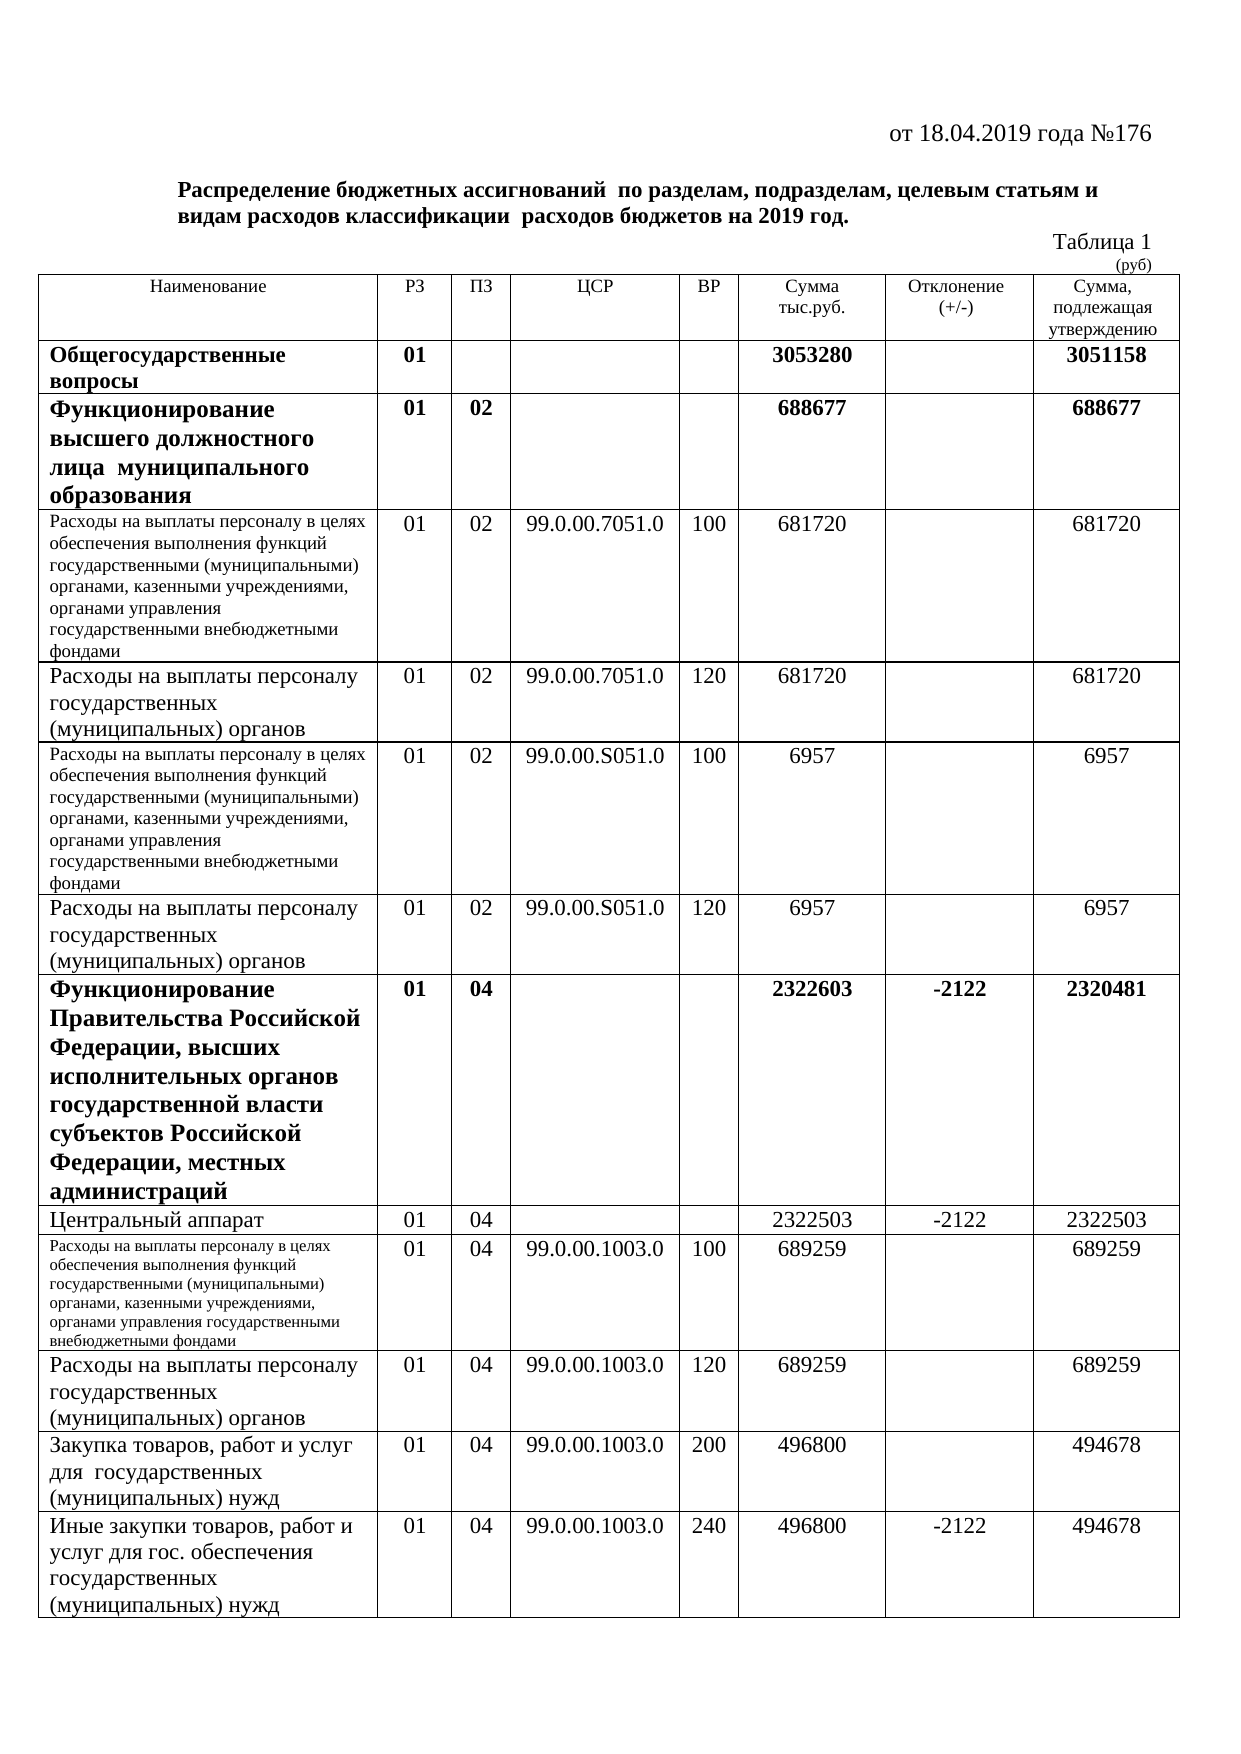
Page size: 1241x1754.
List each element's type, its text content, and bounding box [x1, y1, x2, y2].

text (руб) [177, 255, 1152, 274]
table_cell 01 [378, 394, 451, 509]
table_cell 04 [452, 1351, 510, 1431]
table_cell Центральный аппарат [39, 1206, 377, 1234]
table_cell 04 [452, 1206, 510, 1234]
table_cell 120 [680, 663, 738, 741]
table_cell -2122 [886, 1512, 1033, 1617]
table_cell 681720 [739, 663, 885, 741]
table_cell 688677 [739, 394, 885, 509]
table_cell [886, 1351, 1033, 1431]
table_cell 2322603 [739, 975, 885, 1204]
table_cell 681720 [1034, 663, 1179, 741]
table_cell [886, 895, 1033, 973]
table_cell [886, 341, 1033, 393]
table_cell 689259 [739, 1235, 885, 1350]
table_cell 240 [680, 1512, 738, 1617]
table_cell 494678 [1034, 1432, 1179, 1511]
table_cell 01 [378, 1351, 451, 1431]
table_cell 01 [378, 975, 451, 1204]
table_cell 99.0.00.1003.0 [511, 1432, 679, 1511]
table_cell Закупка товаров, работ и услуг для государственных (муниципальных) нужд [39, 1432, 377, 1511]
table_cell [886, 394, 1033, 509]
table_cell Функционирование Правительства Российской Федерации, высших исполнительных органов государственной власти субъектов Российской Федерации, местных администраций [39, 975, 377, 1204]
table_cell 99.0.00.7051.0 [511, 663, 679, 741]
table_cell 689259 [1034, 1351, 1179, 1431]
table_cell 01 [378, 341, 451, 393]
table_cell 494678 [1034, 1512, 1179, 1617]
table_cell 689259 [1034, 1235, 1179, 1350]
table_cell -2122 [886, 1206, 1033, 1234]
table_cell [886, 1235, 1033, 1350]
table_cell 04 [452, 1512, 510, 1617]
table_cell 99.0.00.1003.0 [511, 1351, 679, 1431]
table_cell 01 [378, 1432, 451, 1511]
table_cell 681720 [739, 510, 885, 661]
table_cell [886, 743, 1033, 893]
table_cell 02 [452, 743, 510, 893]
table_cell [886, 1432, 1033, 1511]
table_cell [511, 394, 679, 509]
table_cell 01 [378, 663, 451, 741]
table_cell 120 [680, 1351, 738, 1431]
table_cell 2322503 [739, 1206, 885, 1234]
table_cell 04 [452, 1235, 510, 1350]
table_cell 01 [378, 743, 451, 893]
table_cell -2122 [886, 975, 1033, 1204]
table_header ПЗ [452, 275, 510, 339]
table_cell 2322503 [1034, 1206, 1179, 1234]
table_cell 02 [452, 895, 510, 973]
table_cell 3051158 [1034, 341, 1179, 393]
table_cell 01 [378, 895, 451, 973]
table_cell Расходы на выплаты персоналу государственных (муниципальных) органов [39, 663, 377, 741]
table_header РЗ [378, 275, 451, 339]
table_cell [886, 510, 1033, 661]
table_cell 02 [452, 663, 510, 741]
table_cell 3053280 [739, 341, 885, 393]
table_cell 496800 [739, 1512, 885, 1617]
table_cell 99.0.00.S051.0 [511, 743, 679, 893]
table_cell Функционирование высшего должностного лица муниципального образования [39, 394, 377, 509]
text от 18.04.2019 года №176 [177, 118, 1152, 147]
table_cell 496800 [739, 1432, 885, 1511]
table_cell 6957 [1034, 895, 1179, 973]
table_cell 01 [378, 510, 451, 661]
table_cell 6957 [739, 743, 885, 893]
table_cell 99.0.00.1003.0 [511, 1235, 679, 1350]
table_cell [452, 341, 510, 393]
table_cell 04 [452, 975, 510, 1204]
table_cell Иные закупки товаров, работ и услуг для гос. обеспечения государственных (муниципальных) нужд [39, 1512, 377, 1617]
table_header Наименование [39, 275, 377, 339]
table_header Сумма тыс.руб. [739, 275, 885, 339]
table_cell 120 [680, 895, 738, 973]
table_header ВР [680, 275, 738, 339]
table_cell 200 [680, 1432, 738, 1511]
table_cell 02 [452, 510, 510, 661]
table_cell 01 [378, 1235, 451, 1350]
table_cell 6957 [739, 895, 885, 973]
table_cell 04 [452, 1432, 510, 1511]
text Таблица 1 [177, 228, 1152, 255]
table_cell [511, 975, 679, 1204]
table_cell [680, 975, 738, 1204]
table_cell 689259 [739, 1351, 885, 1431]
table_cell [680, 341, 738, 393]
table_cell Расходы на выплаты персоналу государственных (муниципальных) органов [39, 895, 377, 973]
table_cell 100 [680, 510, 738, 661]
table_cell 01 [378, 1206, 451, 1234]
table_header ЦСР [511, 275, 679, 339]
table_cell 688677 [1034, 394, 1179, 509]
table_cell 01 [378, 1512, 451, 1617]
table_cell 681720 [1034, 510, 1179, 661]
table_cell 02 [452, 394, 510, 509]
table_cell 100 [680, 743, 738, 893]
table_cell 99.0.00.7051.0 [511, 510, 679, 661]
table_cell [680, 1206, 738, 1234]
table_header Сумма, подлежащая утверждению [1034, 275, 1179, 339]
table_cell [511, 341, 679, 393]
table_cell [511, 1206, 679, 1234]
table_cell 2320481 [1034, 975, 1179, 1204]
table_cell 100 [680, 1235, 738, 1350]
table_cell Расходы на выплаты персоналу государственных (муниципальных) органов [39, 1351, 377, 1431]
table_cell [886, 663, 1033, 741]
table_cell Общегосударственные вопросы [39, 341, 377, 393]
table_cell 6957 [1034, 743, 1179, 893]
table_cell 99.0.00.S051.0 [511, 895, 679, 973]
table_cell 99.0.00.1003.0 [511, 1512, 679, 1617]
table_cell [680, 394, 738, 509]
text Распределение бюджетных ассигнований по разделам, подразделам, целевым статьям и видам расходов классификации расходов бюджетов на 2019 год. [177, 176, 1152, 228]
table_header Отклонение (+/-) [886, 275, 1033, 339]
